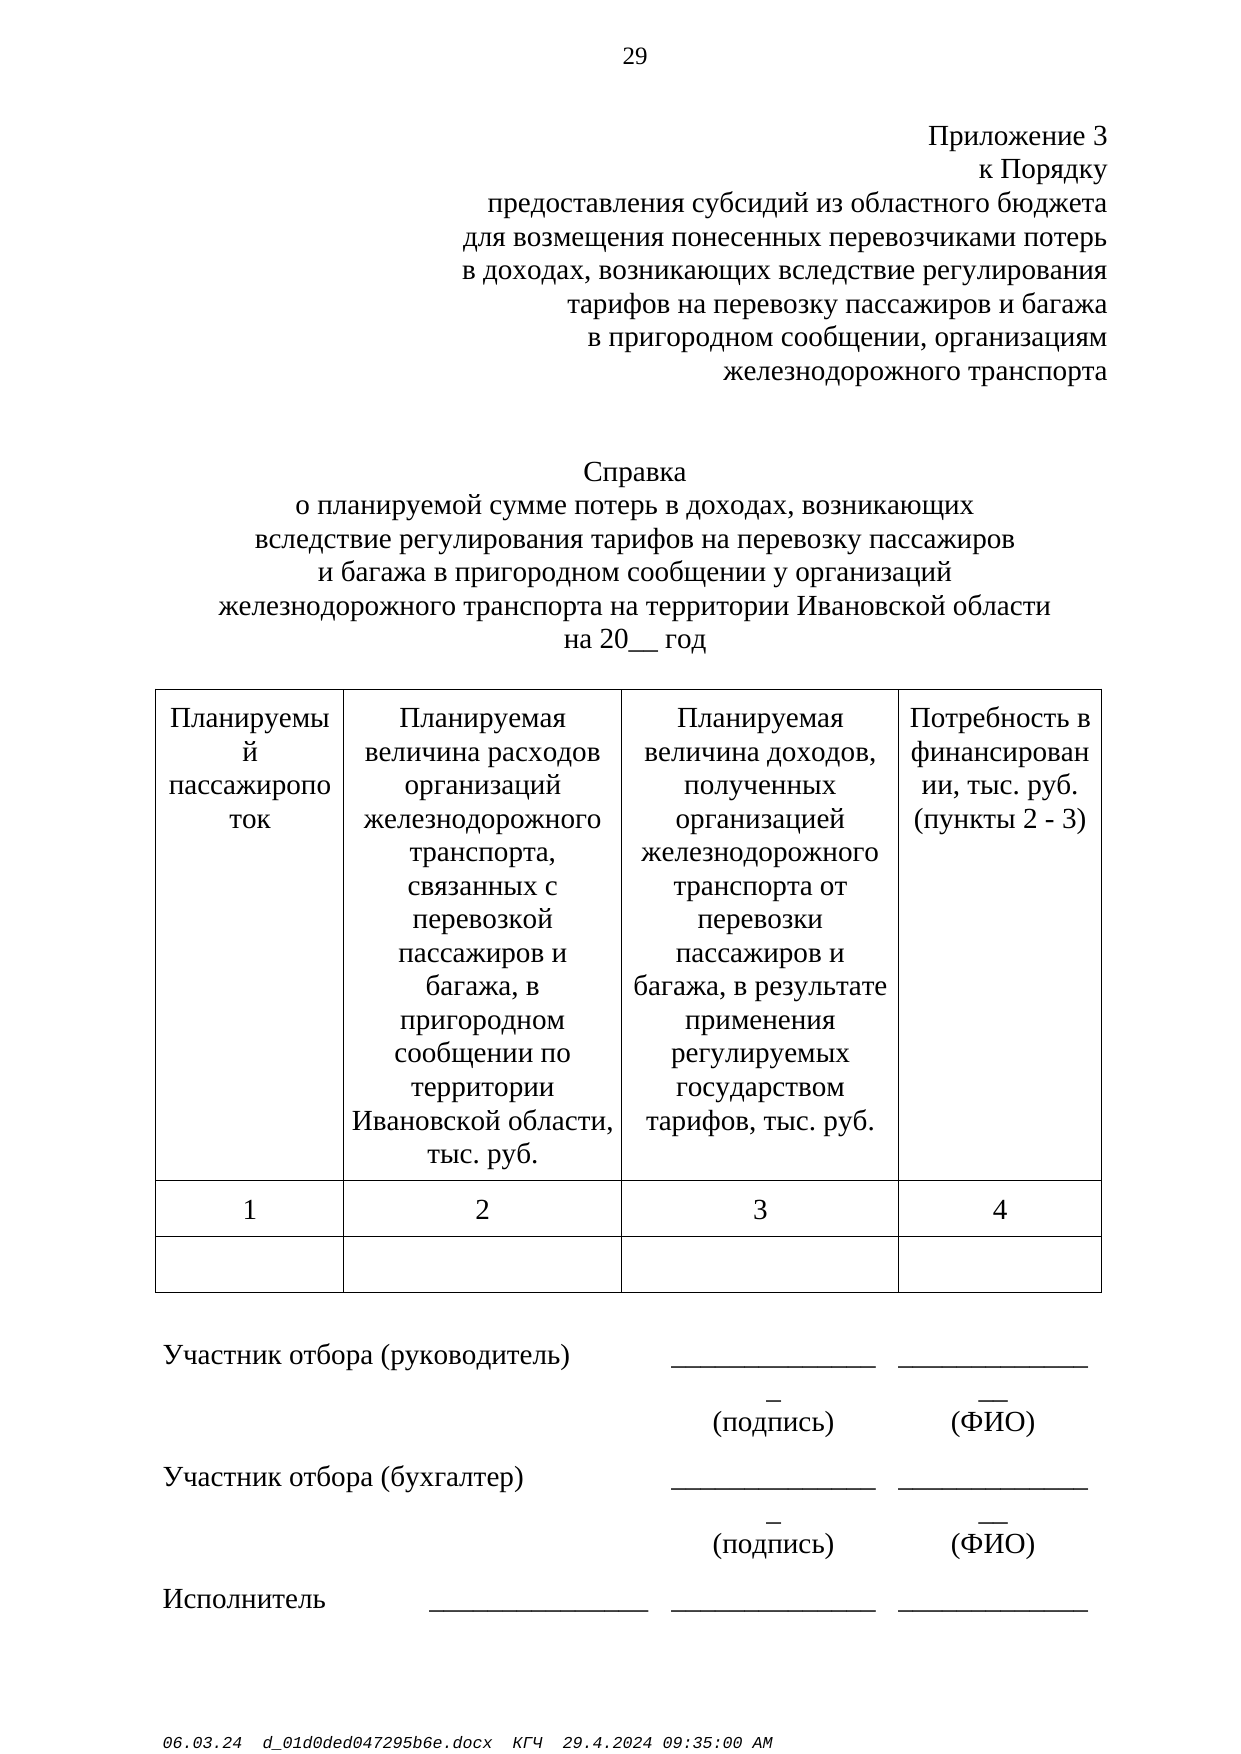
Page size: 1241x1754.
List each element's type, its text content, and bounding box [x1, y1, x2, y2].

table_cell Участник отбора (бухгалтер) [156, 1449, 662, 1570]
table_cell [622, 1237, 898, 1292]
table_cell Исполнитель [156, 1570, 415, 1625]
text для возмещения понесенных перевозчиками потерь [162, 219, 1107, 252]
text и багажа в пригородном сообщении у организаций [162, 554, 1107, 588]
text железнодорожного транспорта на территории Ивановской области [162, 588, 1107, 621]
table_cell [662, 1570, 885, 1625]
table_header Участник отбора (руководитель) [156, 1327, 662, 1448]
table_cell 4 [899, 1181, 1101, 1236]
table_cell 1 [156, 1181, 343, 1236]
text тарифов на перевозку пассажиров и багажа [162, 286, 1107, 319]
table_header Планируемая величина расходов организаций железнодорожного транспорта, связанных с перевозкой пассажиров и багажа, в пригородном сообщении по территории Ивановской области, тыс. руб. [344, 690, 621, 1180]
table_cell _______________ (ФИО) [885, 1449, 1101, 1570]
table_header Планируемая величина доходов, полученных организацией железнодорожного транспорта от перевозки пассажиров и багажа, в результате применения регулируемых государством тарифов, тыс. руб. [622, 690, 898, 1180]
text железнодорожного транспорта [162, 353, 1107, 386]
table_cell 3 [622, 1181, 898, 1236]
table_cell 2 [344, 1181, 621, 1236]
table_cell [415, 1570, 662, 1625]
text предоставления субсидий из областного бюджета [162, 185, 1107, 219]
table_cell [156, 1237, 343, 1292]
text вследствие регулирования тарифов на перевозку пассажиров [162, 521, 1107, 554]
table_header Планируемый пассажиропоток [156, 690, 343, 1180]
table_cell _______________ (подпись) [662, 1449, 885, 1570]
table_cell [899, 1237, 1101, 1292]
text в пригородном сообщении, организациям [162, 319, 1107, 353]
table_cell [344, 1237, 621, 1292]
table_header Потребность в финансировании, тыс. руб. (пункты 2 - 3) [899, 690, 1101, 1180]
table_header _______________ (ФИО) [885, 1327, 1101, 1448]
text Приложение 3 [162, 118, 1107, 152]
text на 20__ год [162, 621, 1107, 655]
text в доходах, возникающих вследствие регулирования [162, 252, 1107, 286]
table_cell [885, 1570, 1101, 1625]
table_header _______________ (подпись) [662, 1327, 885, 1448]
text о планируемой сумме потерь в доходах, возникающих [162, 487, 1107, 521]
text Справка [162, 454, 1107, 487]
text к Порядку [162, 152, 1107, 185]
